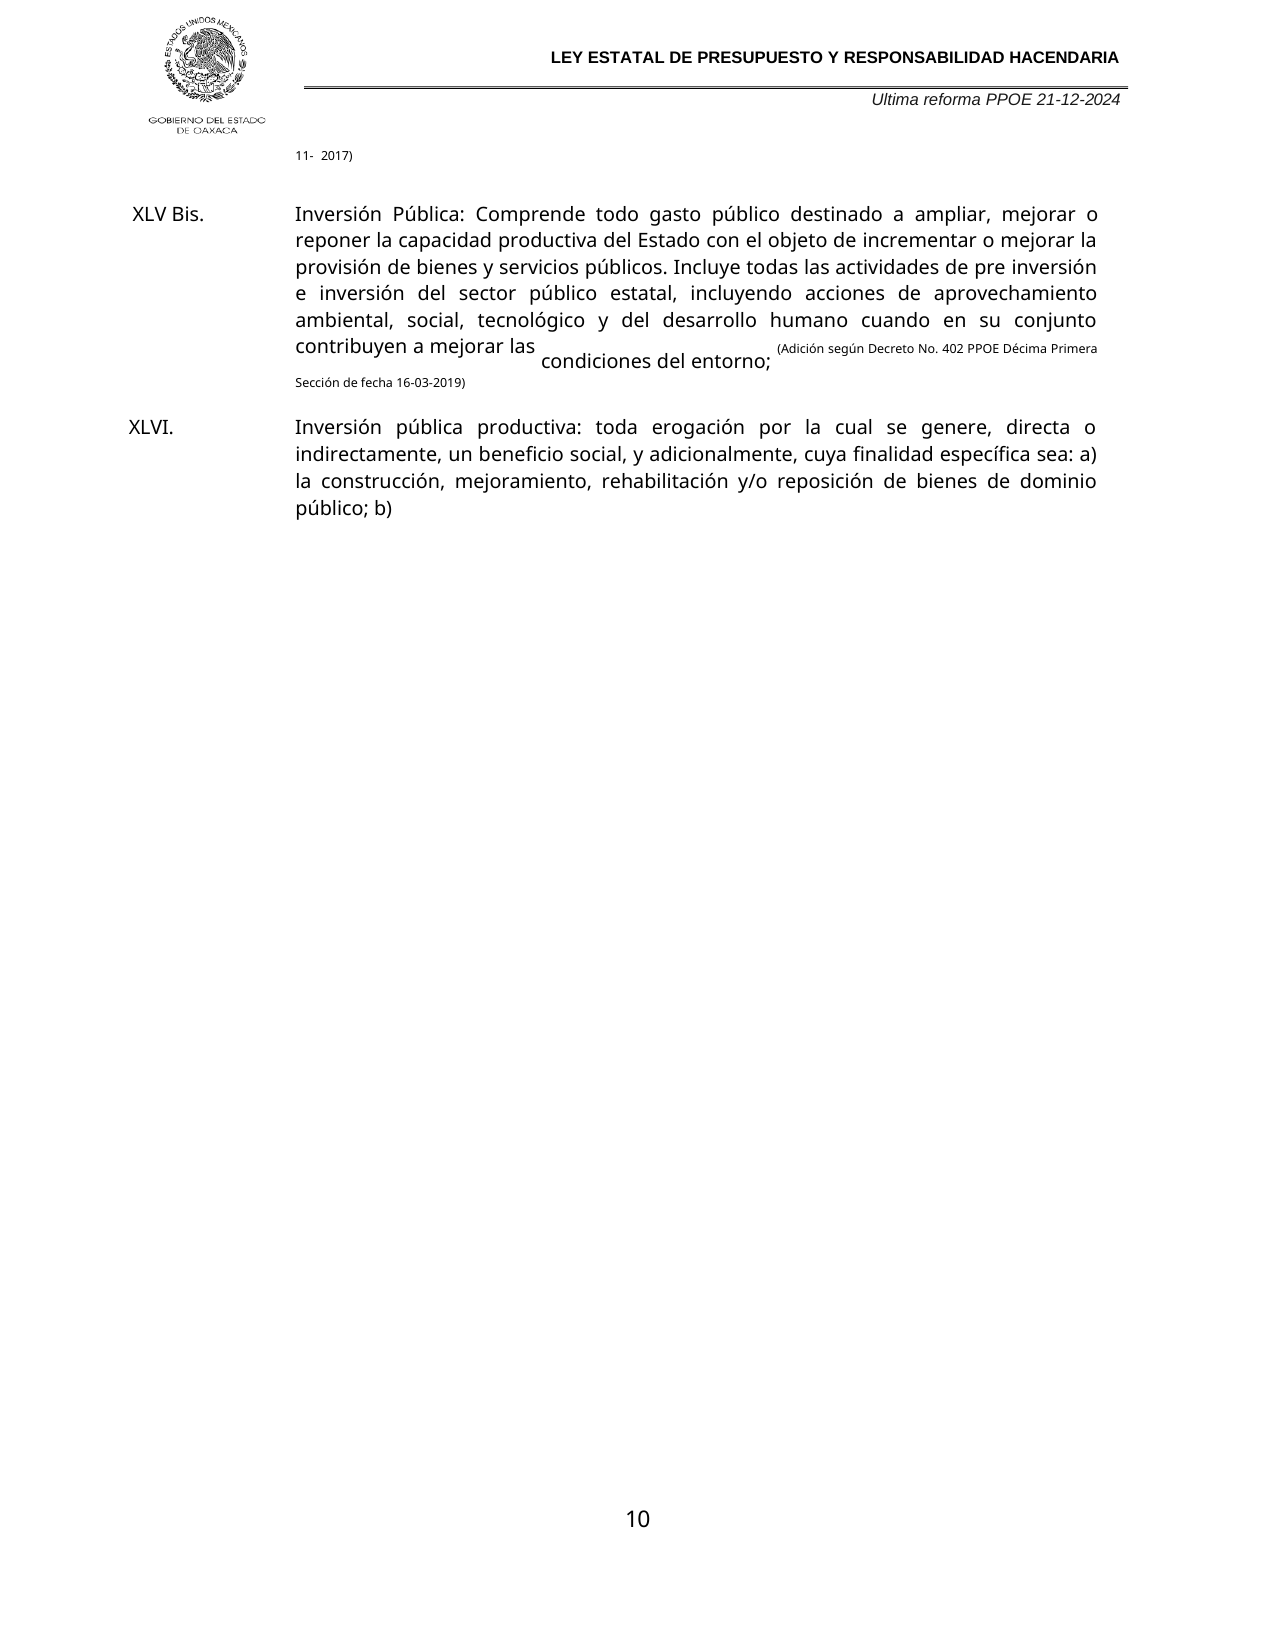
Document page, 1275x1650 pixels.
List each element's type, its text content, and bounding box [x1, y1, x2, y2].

text XLVI. Inversión pública productiva: toda erogación por la cual se genere, directa o indirectamente, un beneficio social, y adicionalmente, cuya finalidad específica sea: a) la construcción, mejoramiento, rehabilitación y/o reposición de bienes de dominio público; b) [129, 414, 1098, 522]
text XLV Bis. Inversión Pública: Comprende todo gasto público destinado a ampliar, mejorar o reponer la capacidad productiva del Estado con el objeto de incrementar o mejorar la provisión de bienes y servicios públicos. Incluye todas las actividades de pre inversión e inversión del sector público estatal, incluyendo acciones de aprovechamiento ambiental, social, tecnológico y del desarrollo humano cuando en su conjunto contribuyen a mejorar las condiciones del entorno; (Adición según Decreto No. 402 PPOE Décima Primera Sección de fecha 16-03-2019) [132, 201, 1098, 391]
picture [148, 16, 266, 134]
